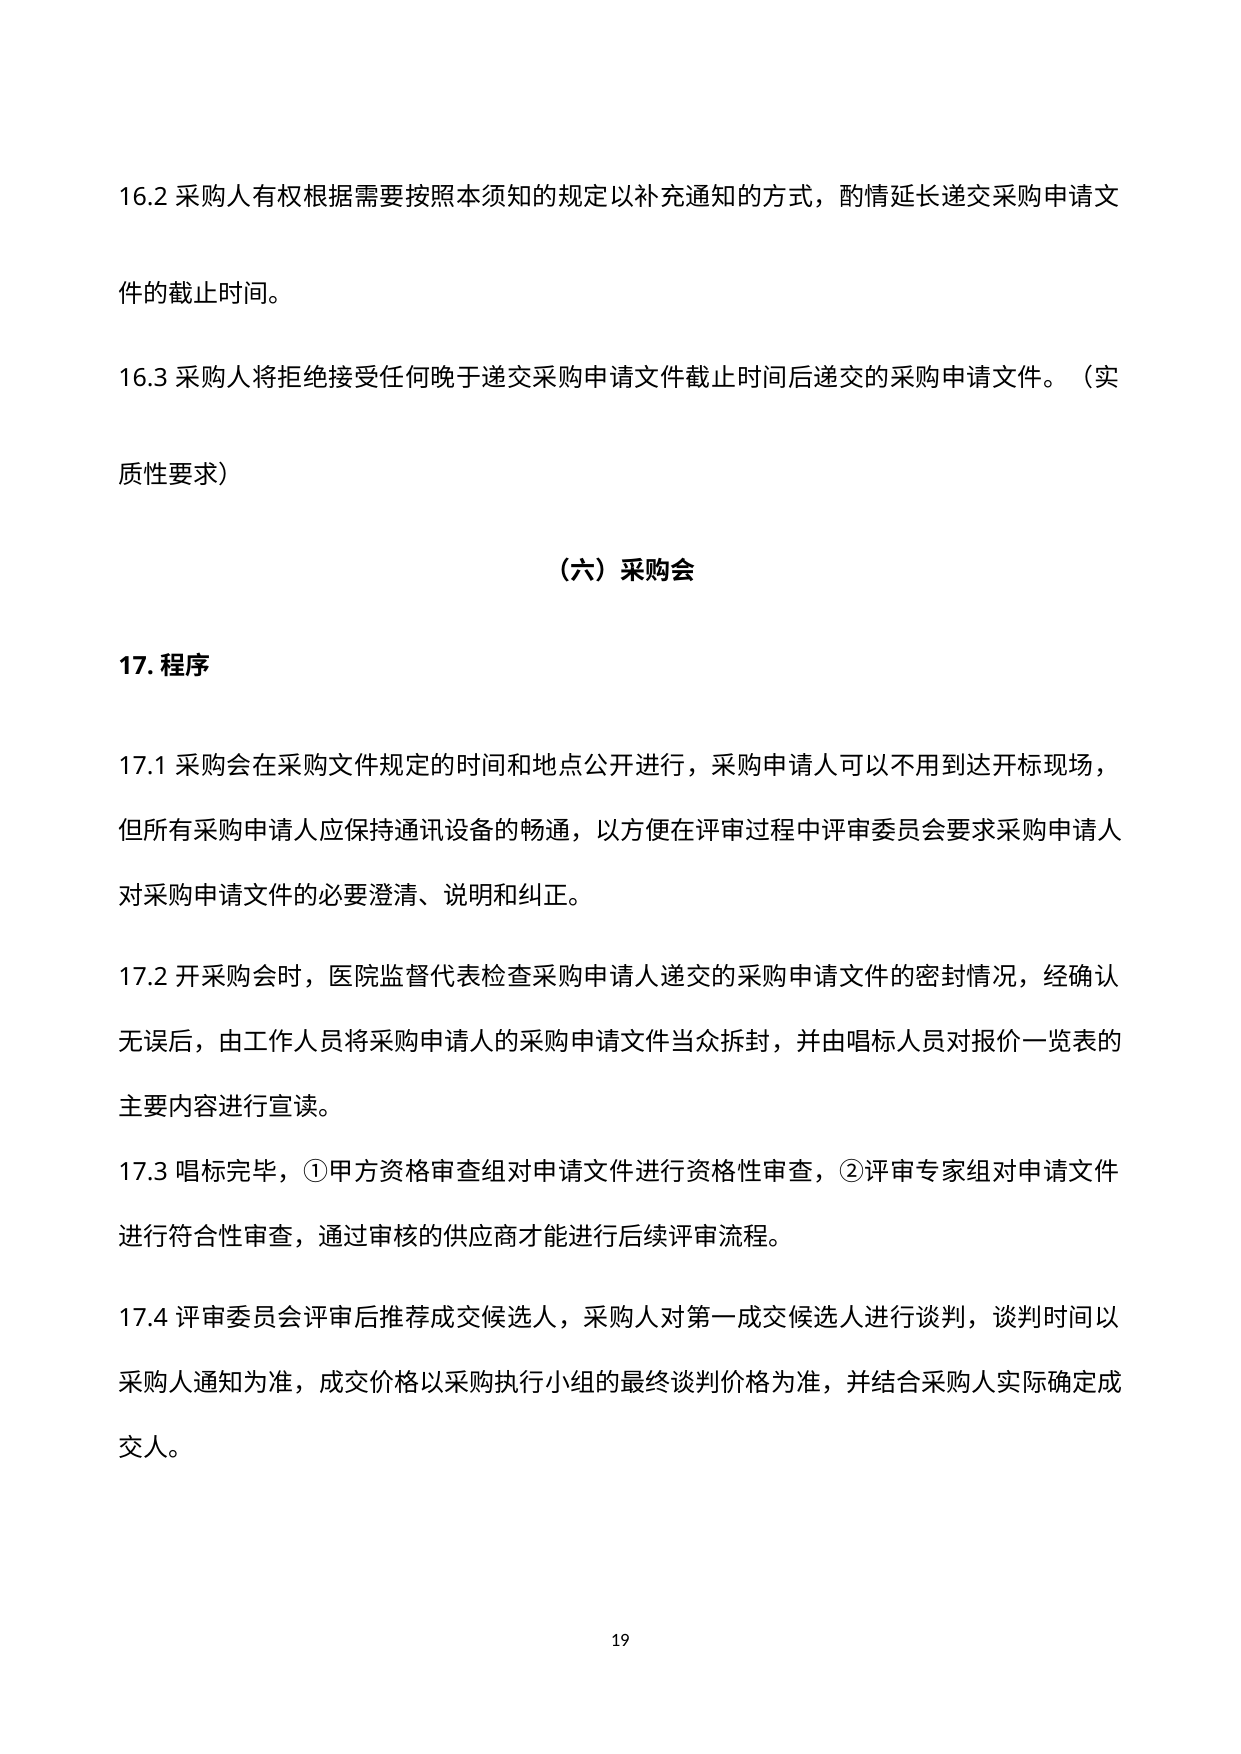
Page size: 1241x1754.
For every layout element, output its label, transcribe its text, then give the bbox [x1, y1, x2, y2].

subtitle 17. 程序 [118, 631, 1122, 696]
text 17.1 采购会在采购文件规定的时间和地点公开进行，采购申请人可以不用到达开标现场，但所有采购申请人应保持通讯设备的畅通，以方便在评审过程中评审委员会要求采购申请人对采购申请文件的必要澄清、说明和纠正。 [118, 731, 1122, 926]
text 17.2 开采购会时，医院监督代表检查采购申请人递交的采购申请文件的密封情况，经确认无误后，由工作人员将采购申请人的采购申请文件当众拆封，并由唱标人员对报价一览表的主要内容进行宣读。 [118, 942, 1122, 1137]
subtitle （六）采购会 [118, 536, 1122, 601]
text 17.4 评审委员会评审后推荐成交候选人，采购人对第一成交候选人进行谈判，谈判时间以采购人通知为准，成交价格以采购执行小组的最终谈判价格为准，并结合采购人实际确定成交人。 [118, 1283, 1122, 1478]
text 16.3 采购人将拒绝接受任何晚于递交采购申请文件截止时间后递交的采购申请文件。（实质性要求） [118, 343, 1122, 505]
text 17.3 唱标完毕，①甲方资格审查组对申请文件进行资格性审查，②评审专家组对申请文件进行符合性审查，通过审核的供应商才能进行后续评审流程。 [118, 1137, 1122, 1267]
text 16.2 采购人有权根据需要按照本须知的规定以补充通知的方式，酌情延长递交采购申请文件的截止时间。 [118, 162, 1122, 324]
